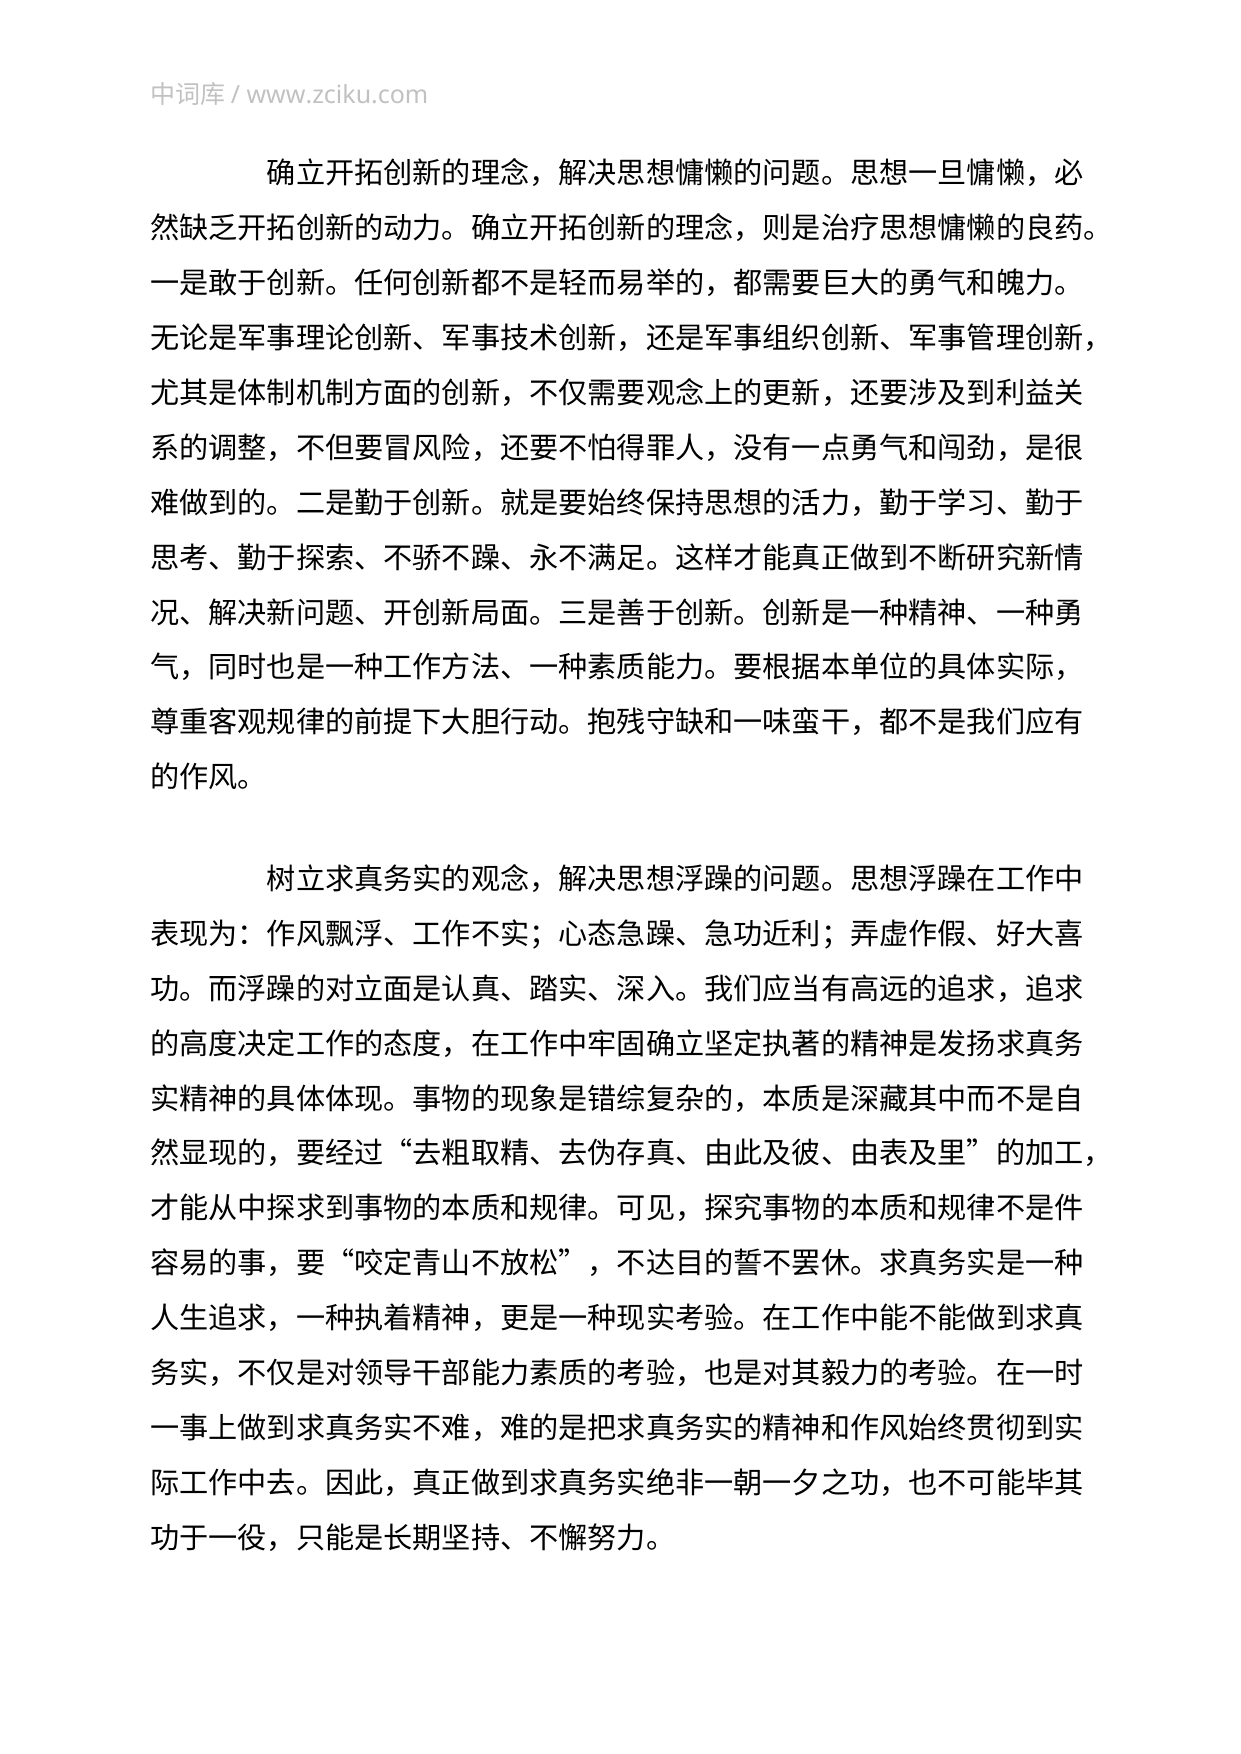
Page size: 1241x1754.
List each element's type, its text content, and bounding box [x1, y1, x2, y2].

text 确立开拓创新的理念，解决思想慵懒的问题。思想一旦慵懒，必然缺乏开拓创新的动力。确立开拓创新的理念，则是治疗思想慵懒的良药。一是敢于创新。任何创新都不是轻而易举的，都需要巨大的勇气和魄力。无论是军事理论创新、军事技术创新，还是军事组织创新、军事管理创新，尤其是体制机制方面的创新，不仅需要观念上的更新，还要涉及到利益关系的调整，不但要冒风险，还要不怕得罪人，没有一点勇气和闯劲，是很难做到的。二是勤于创新。就是要始终保持思想的活力，勤于学习、勤于思考、勤于探索、不骄不躁、永不满足。这样才能真正做到不断研究新情况、解决新问题、开创新局面。三是善于创新。创新是一种精神、一种勇气，同时也是一种工作方法、一种素质能力。要根据本单位的具体实际，尊重客观规律的前提下大胆行动。抱残守缺和一味蛮干，都不是我们应有的作风。 [150, 150, 1090, 796]
text 树立求真务实的观念，解决思想浮躁的问题。思想浮躁在工作中表现为：作风飘浮、工作不实；心态急躁、急功近利；弄虚作假、好大喜功。而浮躁的对立面是认真、踏实、深入。我们应当有高远的追求，追求的高度决定工作的态度，在工作中牢固确立坚定执著的精神是发扬求真务实精神的具体体现。事物的现象是错综复杂的，本质是深藏其中而不是自然显现的，要经过“去粗取精、去伪存真、由此及彼、由表及里”的加工，才能从中探求到事物的本质和规律。可见，探究事物的本质和规律不是件容易的事，要“咬定青山不放松”，不达目的誓不罢休。求真务实是一种人生追求，一种执着精神，更是一种现实考验。在工作中能不能做到求真务实，不仅是对领导干部能力素质的考验，也是对其毅力的考验。在一时一事上做到求真务实不难，难的是把求真务实的精神和作风始终贯彻到实际工作中去。因此，真正做到求真务实绝非一朝一夕之功，也不可能毕其功于一役，只能是长期坚持、不懈努力。 [150, 856, 1090, 1557]
